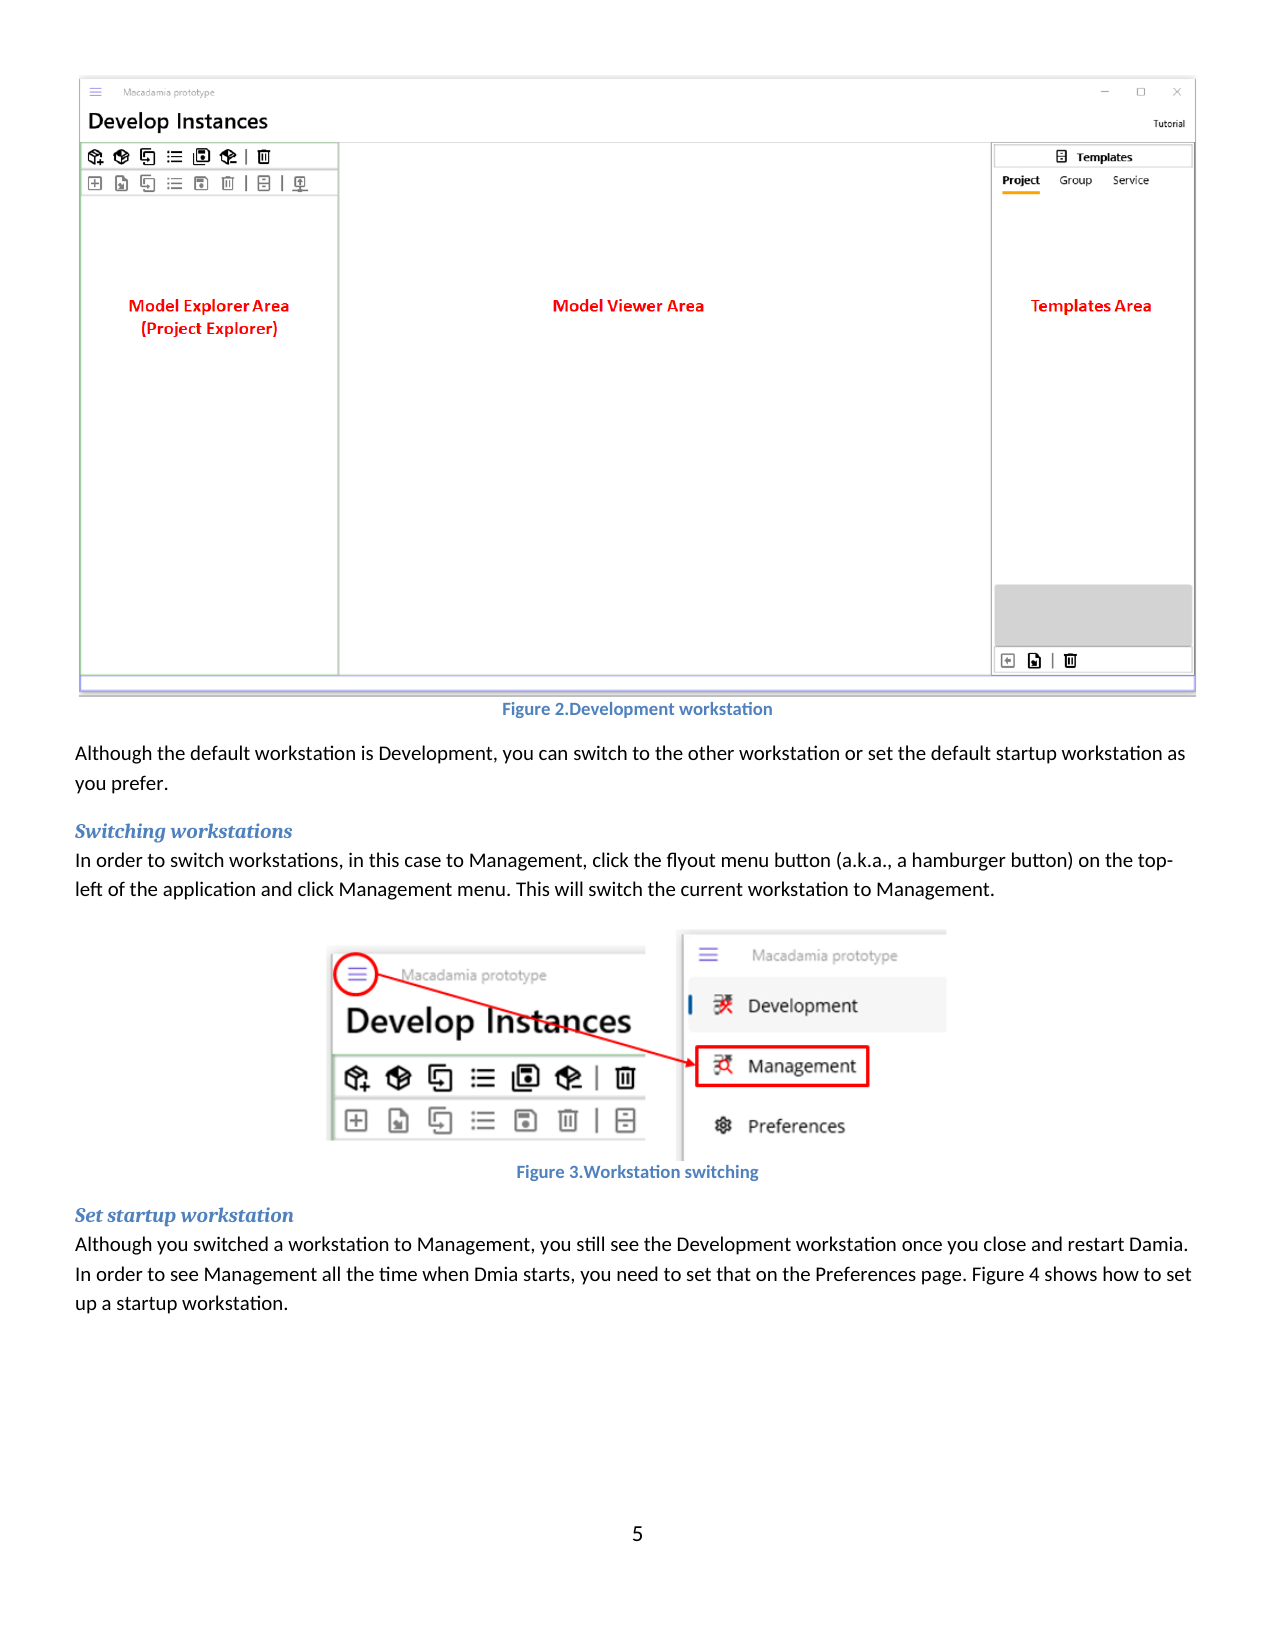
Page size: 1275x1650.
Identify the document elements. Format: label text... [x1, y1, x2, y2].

text Although the default workstation is Development, you can switch to the other workstation or set the default startup workstation as you prefer. [75, 741, 1200, 795]
picture [324, 926, 951, 1161]
subtitle Switching workstations [75, 820, 1200, 844]
subtitle Set startup workstation [75, 1204, 1200, 1228]
picture [78, 75, 1197, 697]
text In order to switch workstations, in this case to Management, click the flyout menu button (a.k.a., a hamburger button) on the top-left of the application and click Management menu. This will switch the current workstation to Management. [75, 847, 1200, 902]
text Although you switched a workstation to Management, you still see the Development workstation once you close and restart Damia. In order to see Management all the time when Dmia starts, you need to set that on the Preferences page. Figure 4 shows how to set up a startup workstation. [75, 1232, 1200, 1315]
